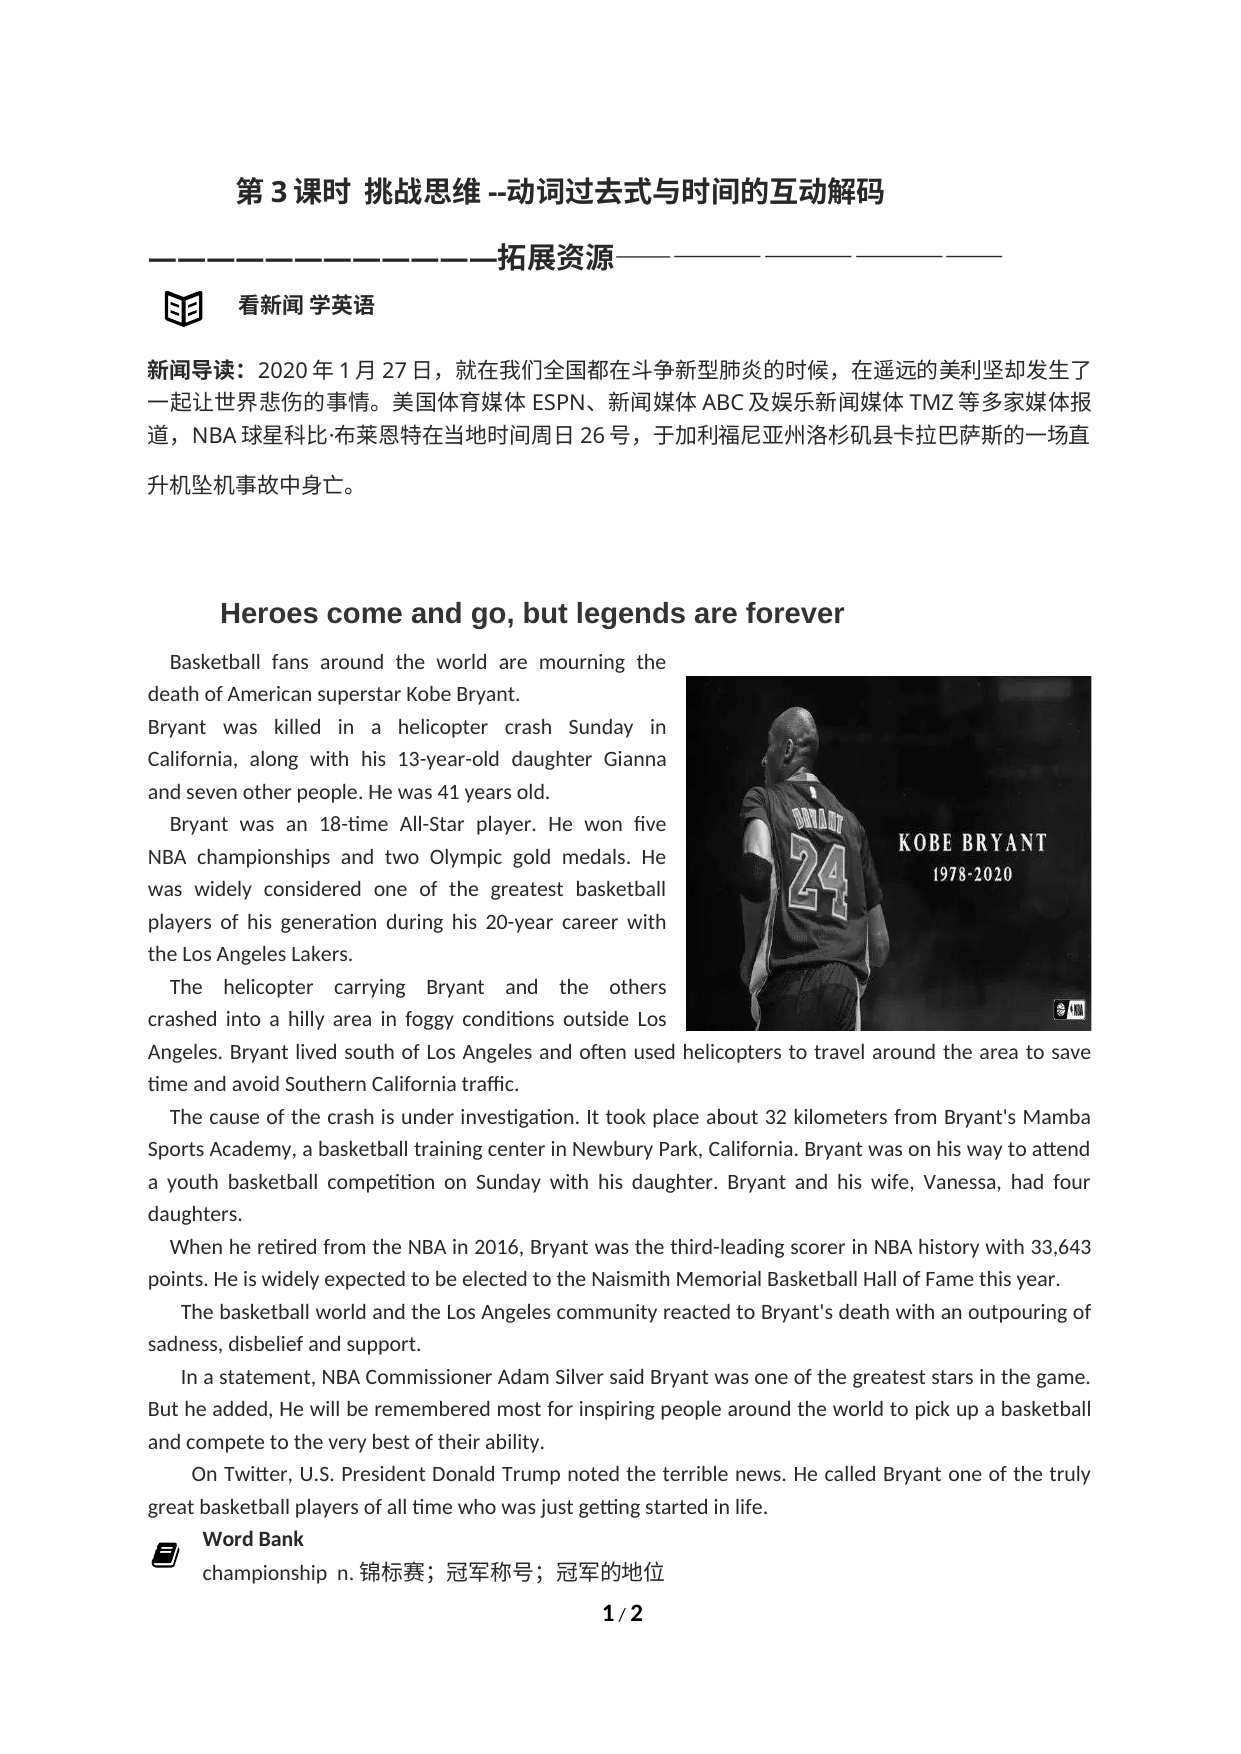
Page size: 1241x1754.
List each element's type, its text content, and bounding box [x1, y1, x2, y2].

text 新闻导读：2020年1月27日，就在我们全国都在斗争新型肺炎的时候，在遥远的美利坚却发生了一起让世界悲伤的事情。美国体育媒体ESPN、新闻媒体ABC及娱乐新闻媒体TMZ等多家媒体报道，NBA球星科比·布莱恩特在当地时间周日26号，于加利福尼亚州洛杉矶县卡拉巴萨斯的一场直升机坠机事故中身亡。 [148, 352, 1092, 515]
text Heroes come and go, but legends are forever [148, 580, 1092, 645]
text The cause of the crash is under investigation. It took place about 32 kilometers from Bryant's Mamba Sports Academy, a basketball training center in Newbury Park, California. Bryant was on his way to attend a youth basketball competition on Sunday with his daughter. Bryant and his wife, Vanessa, had four daughters. [148, 1100, 1092, 1230]
text When he retired from the NBA in 2016, Bryant was the third-leading scorer in NBA history with 33,643 points. He is widely expected to be elected to the Naismith Memorial Basketball Hall of Fame this year. [148, 1230, 1092, 1295]
text Bryant was an 18-time All-Star player. He won five NBA championships and two Olympic gold medals. He was widely considered one of the greatest basketball players of his generation during his 20-year career with the Los Angeles Lakers. [148, 807, 686, 970]
text Word Bank [148, 1522, 1092, 1555]
text In a statement, NBA Commissioner Adam Silver said Bryant was one of the greatest stars in the game. But he added, He will be remembered most for inspiring people around the world to pick up a basketball and compete to the very best of their ability. [148, 1360, 1092, 1457]
text 看新闻 学英语 [148, 287, 1092, 320]
text The basketball world and the Los Angeles community reacted to Bryant's death with an outpouring of sadness, disbelief and support. [148, 1295, 1092, 1360]
text Bryant was killed in a helicopter crash Sunday in California, along with his 13-year-old daughter Gianna and seven other people. He was 41 years old.SS!59dxgZLdC [148, 710, 686, 807]
text 第3课时 挑战思维 --动词过去式与时间的互动解码 [148, 157, 1092, 222]
picture [686, 676, 1092, 1031]
text Basketball fans around the world are mourning the death of American superstar Kobe Bryant. [148, 645, 1092, 710]
text championship n. 锦标赛；冠军称号；冠军的地位 [148, 1555, 1092, 1587]
text The helicopter carrying Bryant and the others crashed into a hilly area in foggy conditions outside Los Angeles. Bryant lived south of Los Angeles and often used helicopters to travel around the area to save time and avoid Southern California traffic. [148, 970, 1092, 1100]
text On Twitter, U.S. President Donald Trump noted the terrible news. He called Bryant one of the truly great basketball players of all time who was just getting started in life. [148, 1457, 1092, 1522]
text ————————————拓展资源————————————— [148, 222, 1092, 287]
